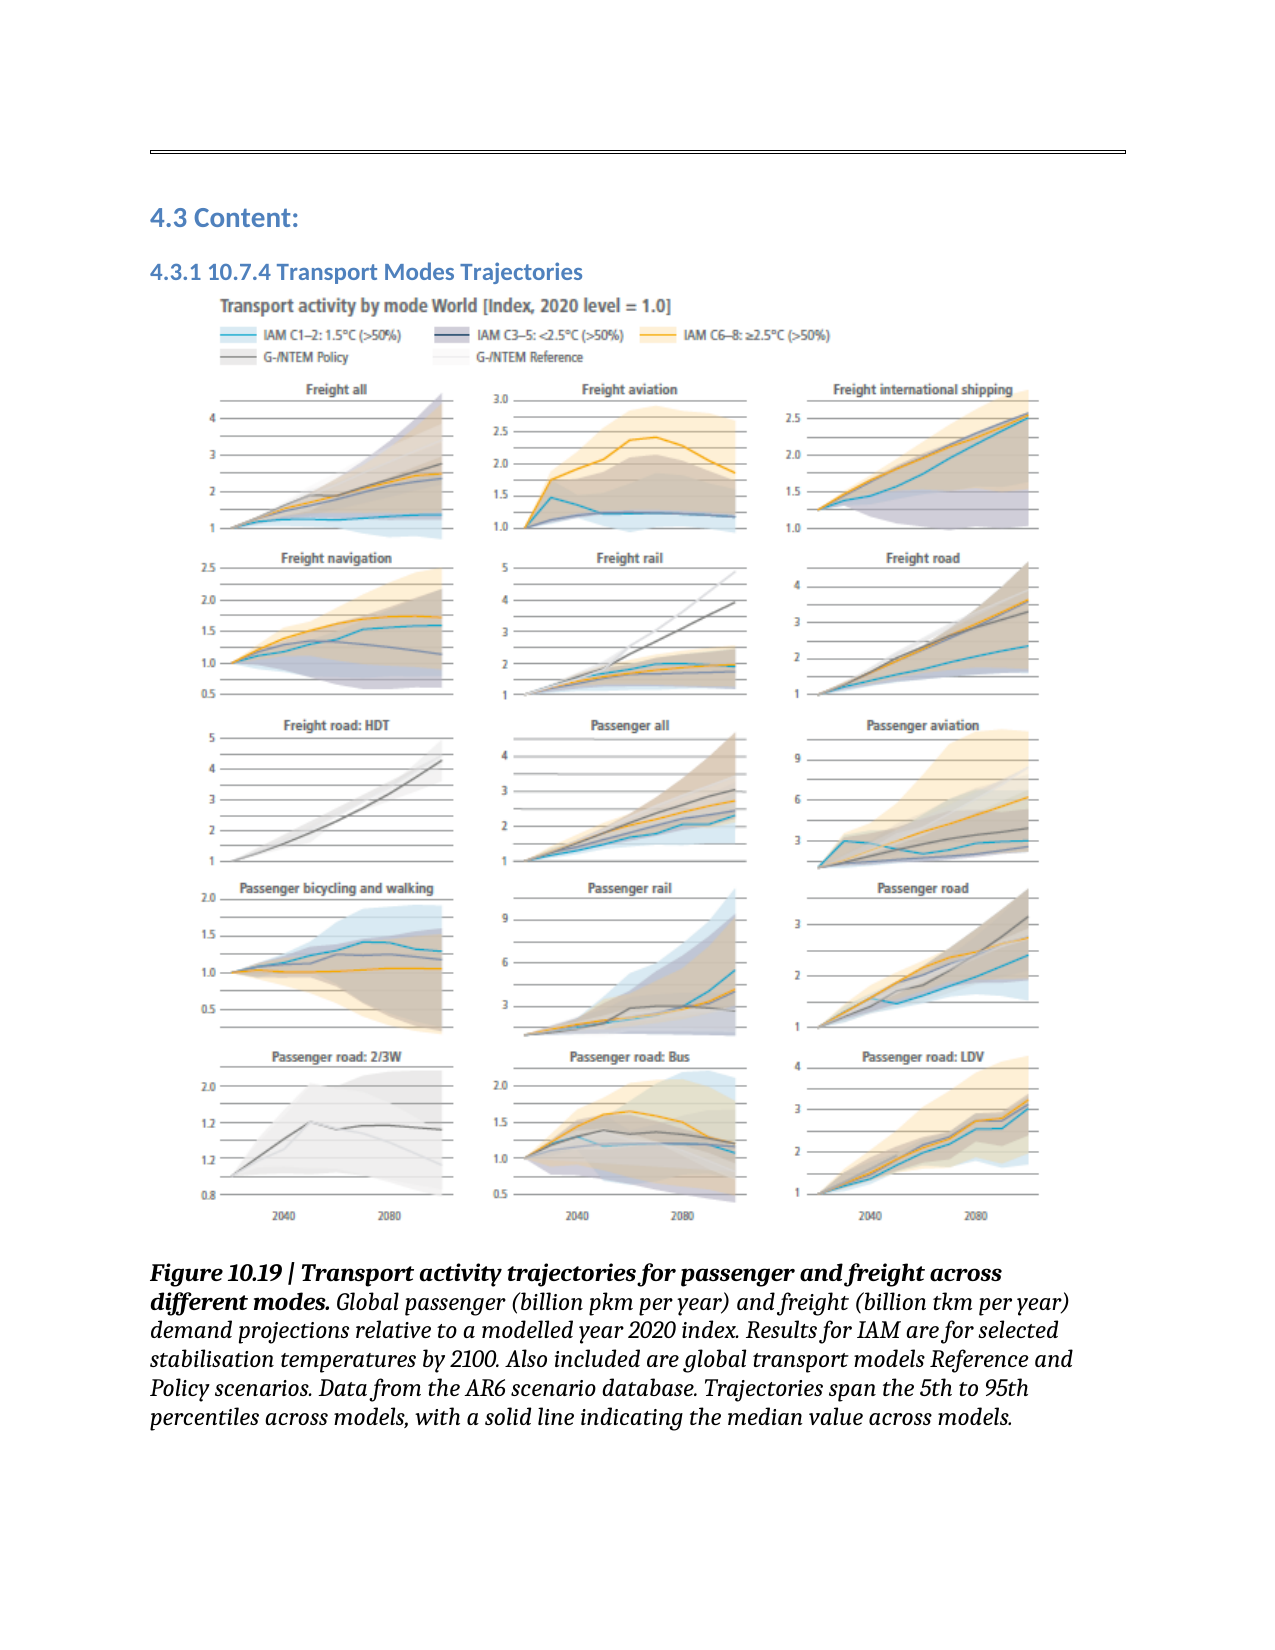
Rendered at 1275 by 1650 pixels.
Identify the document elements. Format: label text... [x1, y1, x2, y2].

picture [188, 286, 1064, 1238]
subtitle 4.3.1 10.7.4 Transport Modes Trajectories [150, 256, 1125, 287]
subtitle 4.3 Content: [150, 199, 1125, 235]
table_header Figure 10.19 | Transport activity trajectories for passenger and freight across different modes. Global passenger (billion pkm per year) and freight (billion tkm per year) demand projections relative to a modelled year 2020 index. Results for IAM are for selected stabilisation temperatures by 2100. Also included are global transport models Reference and Policy scenarios. Data from the AR6 scenario database. Trajectories span the 5th to 95th percentiles across models, with a solid line indicating the median value across models. [139, 287, 1114, 1444]
